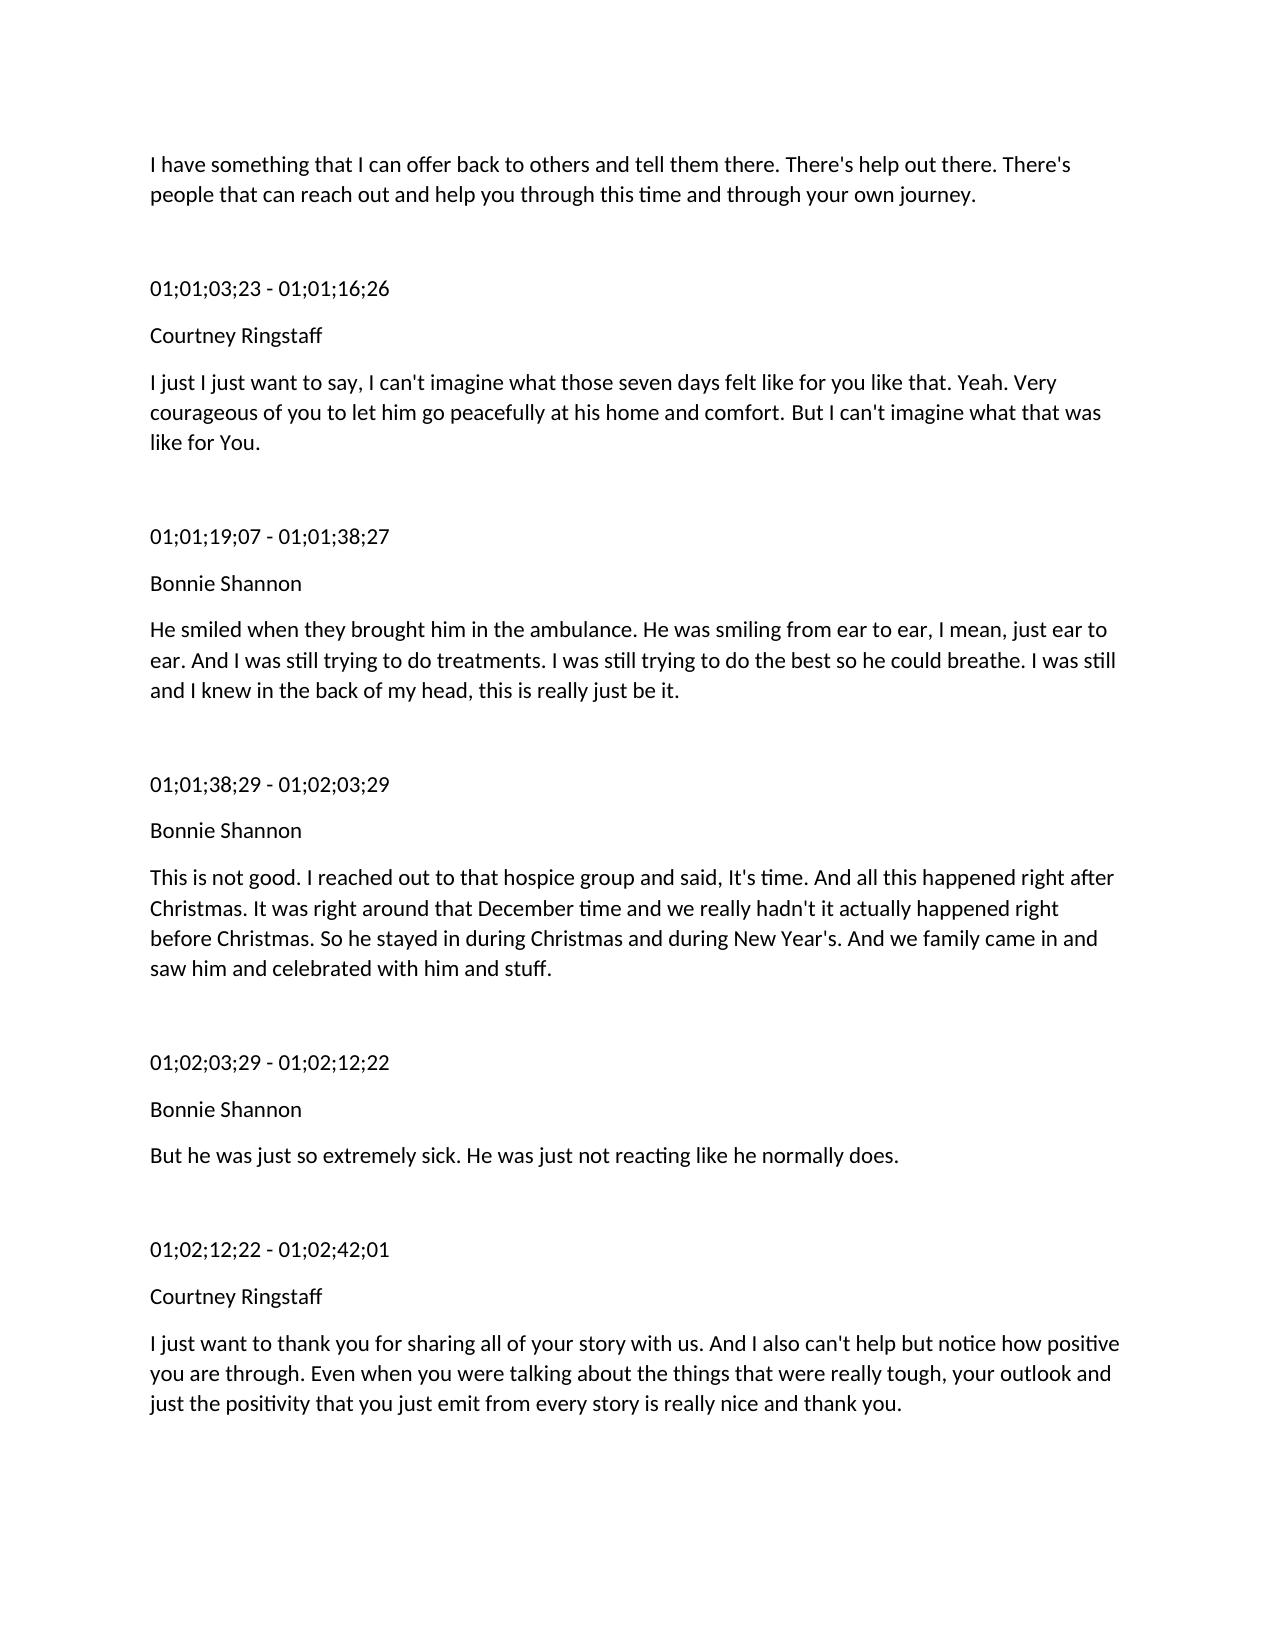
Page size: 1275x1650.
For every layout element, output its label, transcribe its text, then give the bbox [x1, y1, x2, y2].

text Courtney Ringstaff [150, 321, 1125, 349]
text 01;01;03;23 - 01;01;16;26 [150, 274, 1125, 302]
text I just want to thank you for sharing all of your story with us. And I also can't help but notice how positive you are through. Even when you were talking about the things that were really tough, your outlook and just the positivity that you just emit from every story is really nice and thank you. [150, 1329, 1125, 1418]
text Bonnie Shannon [150, 817, 1125, 845]
text 01;01;38;29 - 01;02;03;29 [150, 770, 1125, 798]
text 01;02;12;22 - 01;02;42;01 [150, 1235, 1125, 1263]
text I have something that I can offer back to others and tell them there. There's help out there. There's people that can reach out and help you through this time and through your own journey. [150, 150, 1125, 208]
text I just I just want to say, I can't imagine what those seven days felt like for you like that. Yeah. Very courageous of you to let him go peacefully at his home and comfort. But I can't imagine what that was like for You. [150, 368, 1125, 456]
text Courtney Ringstaff [150, 1282, 1125, 1310]
text 01;01;19;07 - 01;01;38;27 [150, 522, 1125, 550]
text Bonnie Shannon [150, 1095, 1125, 1123]
text Bonnie Shannon [150, 569, 1125, 597]
text This is not good. I reached out to that hospice group and said, It's time. And all this happened right after Christmas. It was right around that December time and we really hadn't it actually happened right before Christmas. So he stayed in during Christmas and during New Year's. And we family came in and saw him and celebrated with him and stuff. [150, 863, 1125, 982]
text But he was just so extremely sick. He was just not reacting like he normally does. [150, 1142, 1125, 1170]
text 01;02;03;29 - 01;02;12;22 [150, 1048, 1125, 1076]
text He smiled when they brought him in the ambulance. He was smiling from ear to ear, I mean, just ear to ear. And I was still trying to do treatments. I was still trying to do the best so he could breathe. I was still and I knew in the back of my head, this is really just be it. [150, 616, 1125, 704]
